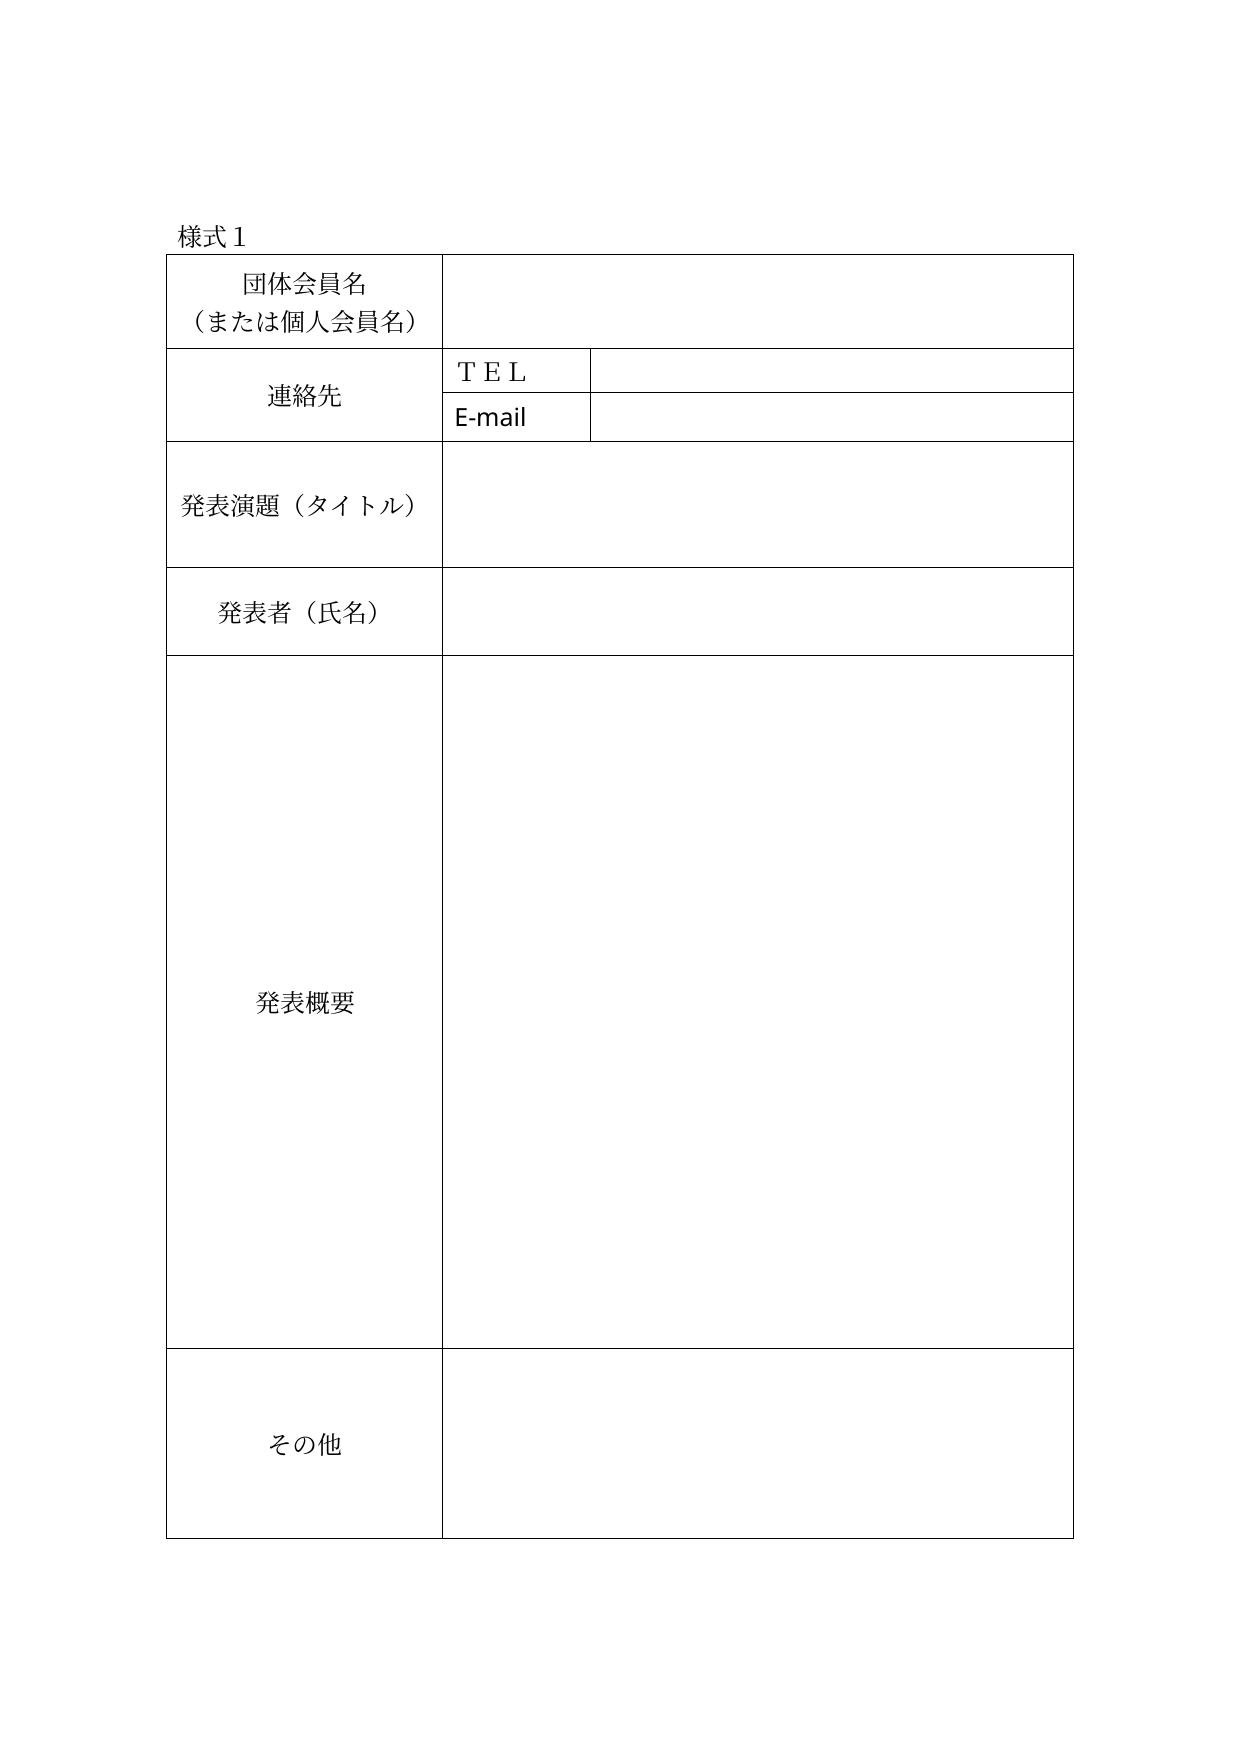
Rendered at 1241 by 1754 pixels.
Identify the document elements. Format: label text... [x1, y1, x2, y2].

table_cell E-mail [443, 393, 590, 441]
table_cell 発表者（氏名） [167, 568, 442, 655]
table_cell [591, 393, 1073, 441]
table_cell 発表概要 [167, 656, 442, 1348]
table_header [443, 255, 1073, 348]
table_cell 発表演題（タイトル） [167, 442, 442, 567]
table_cell [443, 1349, 1073, 1538]
table_cell [443, 442, 1073, 567]
text 様式１ [177, 217, 1063, 254]
table_cell [443, 568, 1073, 655]
table_cell その他 [167, 1349, 442, 1538]
table_cell [443, 656, 1073, 1348]
table_cell ＴＥＬ [443, 349, 590, 392]
table_header 団体会員名 （または個人会員名） [167, 255, 442, 348]
table_cell [591, 349, 1073, 392]
table_cell 連絡先 [167, 349, 442, 441]
